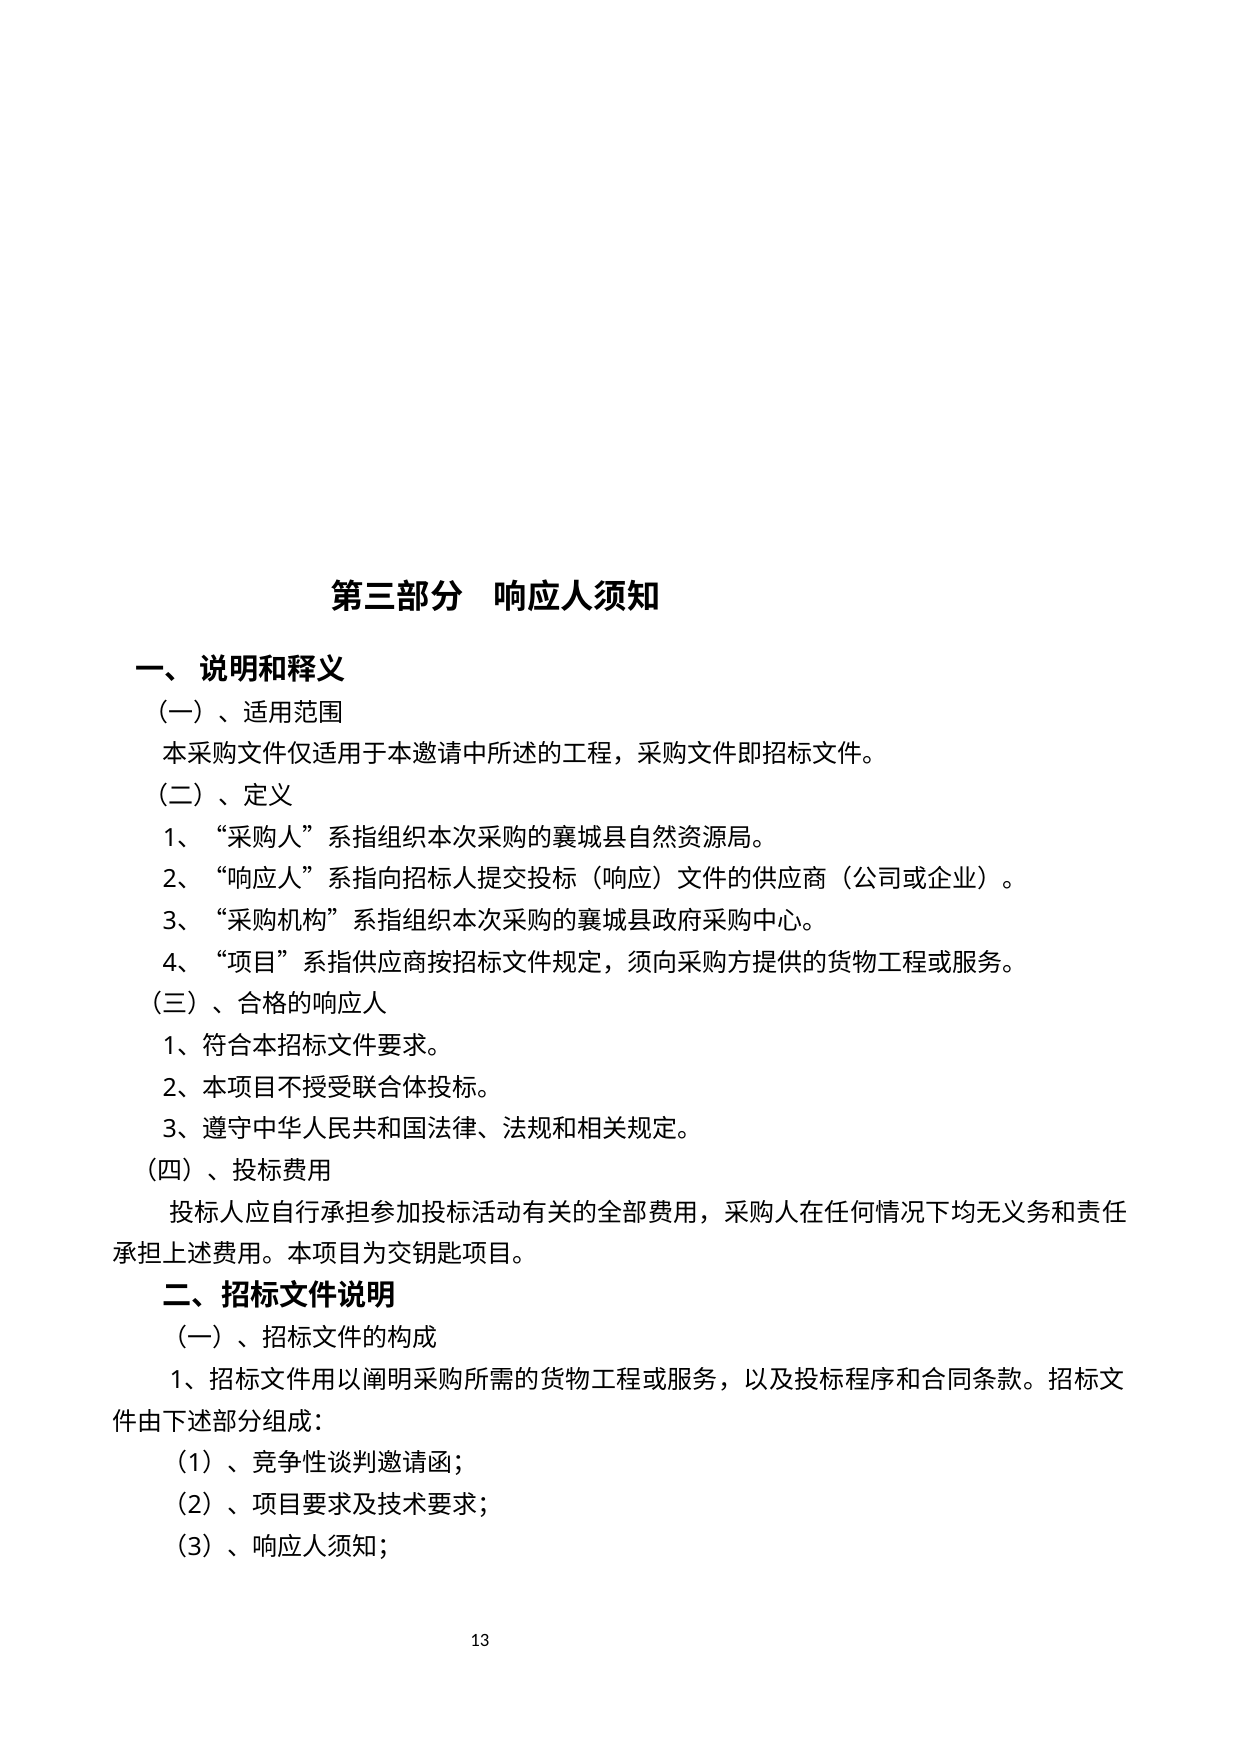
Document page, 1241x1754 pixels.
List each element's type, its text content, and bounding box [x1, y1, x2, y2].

text 本采购文件仅适用于本邀请中所述的工程，采购文件即招标文件。 [112, 729, 1128, 771]
text 2、本项目不授受联合体投标。 [112, 1063, 1128, 1104]
text （一）、适用范围 [112, 688, 1128, 729]
text 3、遵守中华人民共和国法律、法规和相关规定。 [112, 1104, 1128, 1146]
text 二、招标文件说明 [112, 1271, 1128, 1313]
text 4、“项目”系指供应商按招标文件规定，须向采购方提供的货物工程或服务。 [112, 938, 1128, 979]
text 3、“采购机构”系指组织本次采购的襄城县政府采购中心。 [112, 896, 1128, 938]
text 1、符合本招标文件要求。 [112, 1021, 1128, 1063]
text （二）、定义 [112, 771, 1128, 813]
text （一）、招标文件的构成 [112, 1313, 1128, 1355]
text 2、“响应人”系指向招标人提交投标（响应）文件的供应商（公司或企业）。 [112, 854, 1128, 896]
text （四）、投标费用 [112, 1146, 1128, 1188]
text 1、“采购人”系指组织本次采购的襄城县自然资源局。 [163, 813, 1128, 854]
text （三）、合格的响应人 [112, 979, 1128, 1021]
text 1、招标文件用以阐明采购所需的货物工程或服务，以及投标程序和合同条款。招标文件由下述部分组成： [112, 1355, 1128, 1438]
text （2）、项目要求及技术要求； [112, 1480, 1128, 1522]
text （3）、响应人须知； [112, 1522, 1128, 1563]
text 第三部分 响应人须知 [112, 567, 1128, 619]
text 投标人应自行承担参加投标活动有关的全部费用，采购人在任何情况下均无义务和责任承担上述费用。本项目为交钥匙项目。 [112, 1188, 1128, 1271]
text 一、 说明和释义 [112, 645, 1128, 688]
text （1）、竞争性谈判邀请函； [112, 1438, 1128, 1480]
